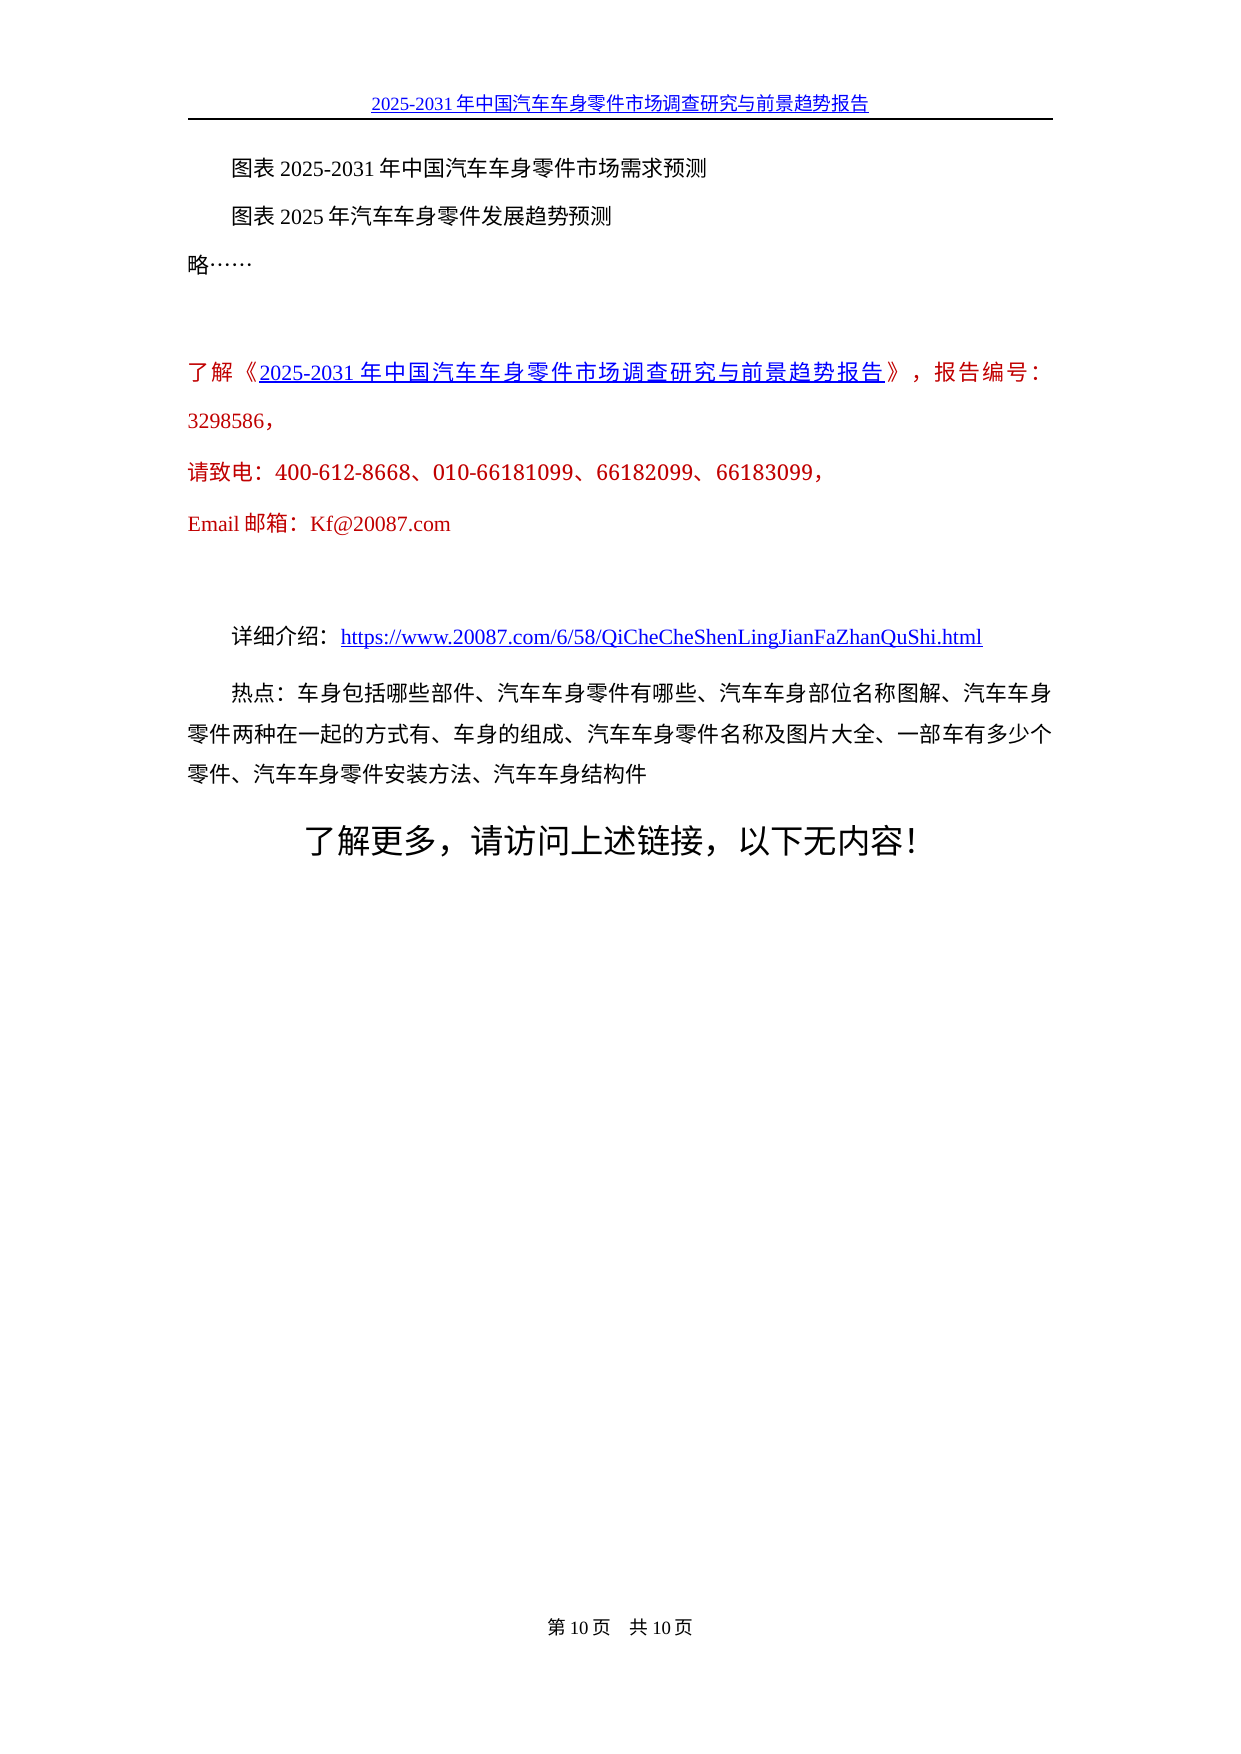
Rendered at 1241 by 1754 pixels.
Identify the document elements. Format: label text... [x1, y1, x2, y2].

text Email邮箱：Kf@20087.com [187, 506, 1053, 538]
title 了解更多，请访问上述链接，以下无内容！ [187, 807, 1053, 872]
text 详细介绍：https://www.20087.com/6/58/QiCheCheShenLingJianFaZhanQuShi.html [187, 619, 1053, 651]
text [187, 150, 1053, 280]
text 热点：车身包括哪些部件、汽车车身零件有哪些、汽车车身部位名称图解、汽车车身零件两种在一起的方式有、车身的组成、汽车车身零件名称及图片大全、一部车有多少个零件、汽车车身零件安装方法、汽车车身结构件 [187, 676, 1053, 789]
text 了解《2025-2031年中国汽车车身零件市场调查研究与前景趋势报告》，报告编号：3298586， [187, 354, 1053, 435]
text 请致电：400-612-8668、010-66181099、66182099、66183099， [187, 454, 1053, 487]
